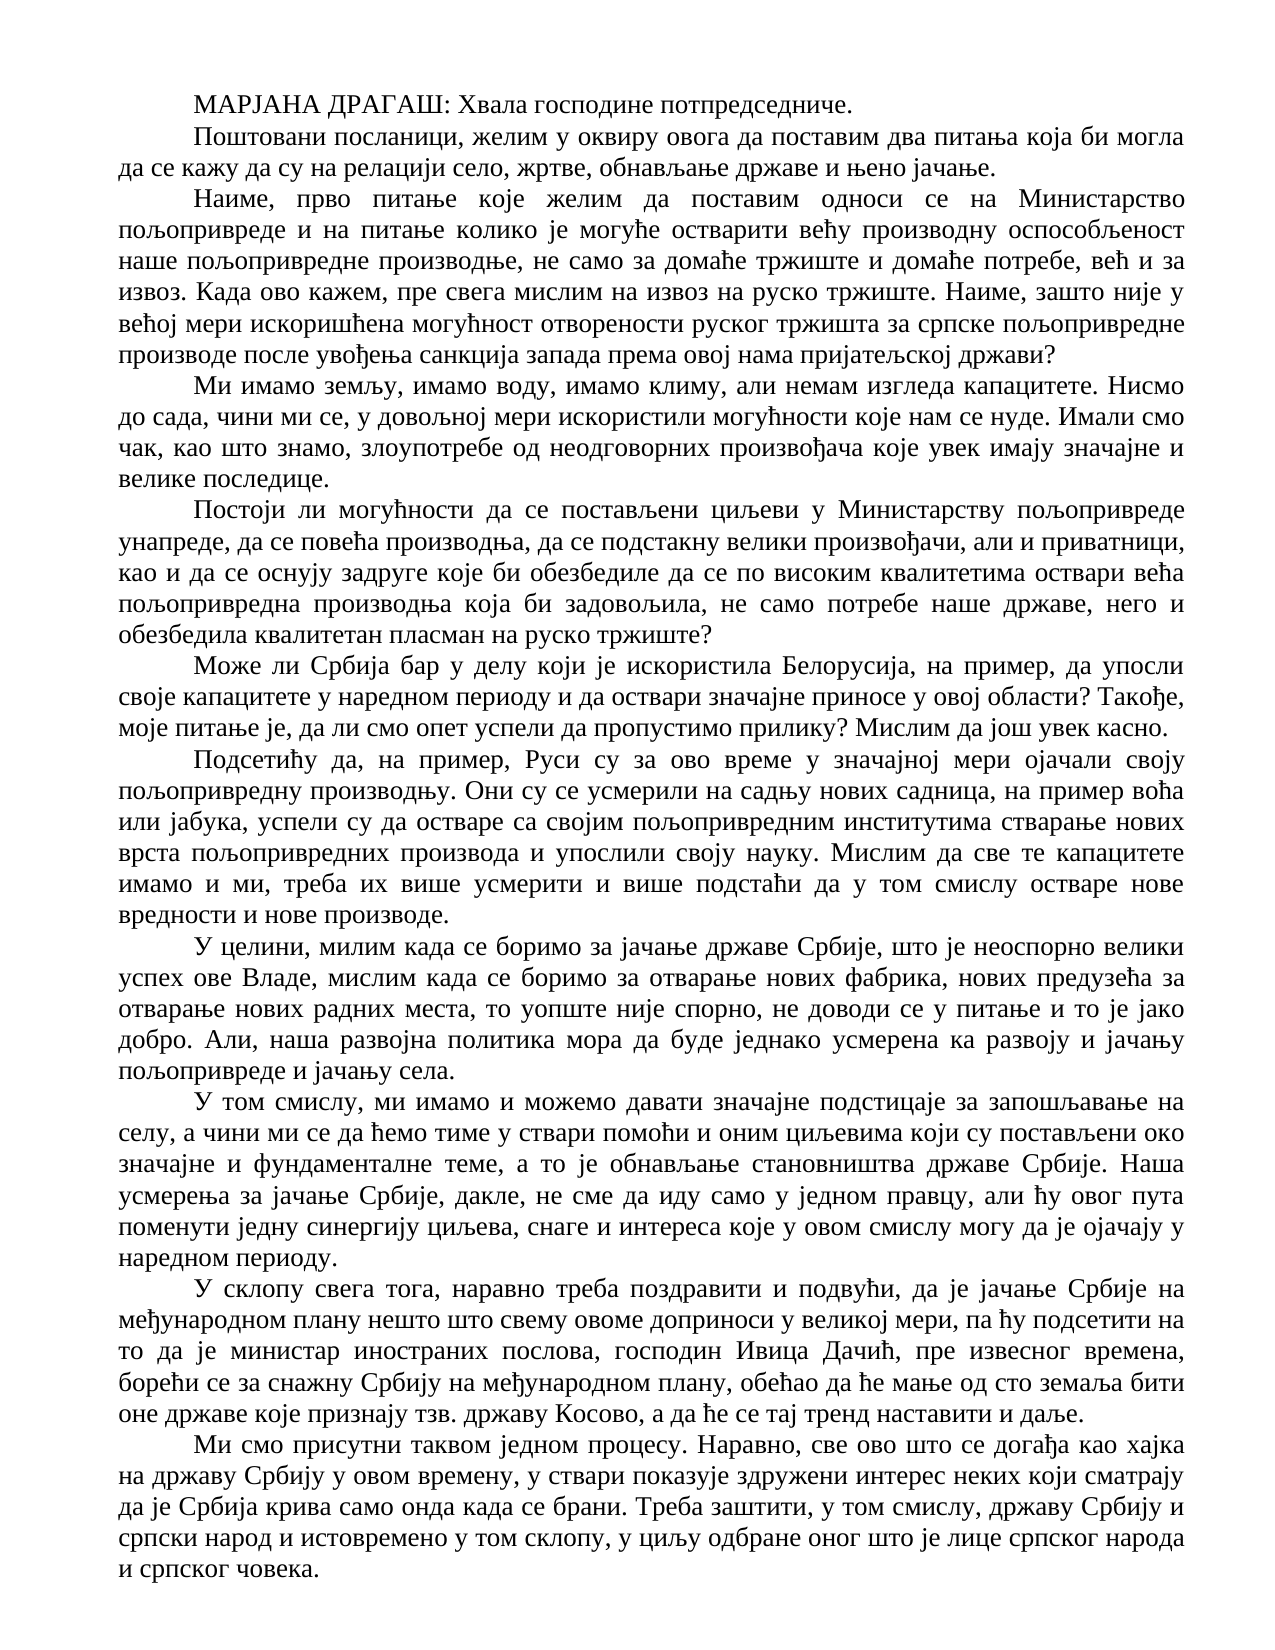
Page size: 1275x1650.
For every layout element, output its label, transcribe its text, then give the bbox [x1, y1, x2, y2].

text Поштовани посланици, желим у оквиру овога да поставим два питања која би могла да се кажу да су на релацији село, жртве, обнављање државе и њено јачање. [118, 120, 1186, 182]
text Подсетићу да, на пример, Руси су за ово време у значајној мери ојачали своју пољопривредну производњу. Они су се усмерили на садњу нових садница, на пример воћа или јабука, успели су да остваре са својим пољопривредним институтима стварање нових врста пољопривредних производа и упослили своју науку. Мислим да све те капацитете имамо и ми, треба их више усмерити и више подстаћи да у том смислу остваре нове вредности и нове производе. [118, 743, 1186, 929]
text Наиме, прво питање које желим да поставим односи се на Министарство пољопривреде и на питање колико је могуће остварити већу производну оспособљеност наше пољопривредне производње, не само за домаће тржиште и домаће потребе, већ и за извоз. Када ово кажем, пре свега мислим на извоз на руско тржиште. Наиме, зашто није у већој мери искоришћена могућност отворености руског тржишта за српске пољопривредне производе после увођења санкција запада према овој нама пријатељској држави? [118, 182, 1186, 369]
text У целини, милим када се боримо за јачање државе Србије, што је неоспорно велики успех ове Владе, мислим када се боримо за отварање нових фабрика, нових предузећа за отварање нових радних места, то уопште није спорно, не доводи се у питање и то је јако добро. Али, наша развојна политика мора да буде једнако усмерена ка развоју и јачању пољопривреде и јачању села. [118, 929, 1186, 1085]
text Ми смо присутни таквом једном процесу. Наравно, све ово што се догађа као хајка на државу Србију у овом времену, у ствари показује здружени интерес неких који сматрају да је Србија крива само онда када се брани. Треба заштити, у том смислу, државу Србију и српски народ и истовремено у том склопу, у циљу одбране оног што је лице српског народа и српског човека. [118, 1428, 1186, 1584]
text Постоји ли могућности да се постављени циљеви у Министарству пољопривреде унапреде, да се повећа производња, да се подстакну велики произвођачи, али и приватници, као и да се оснују задруге које би обезбедиле да се по високим квалитетима оствари већа пољопривредна производња која би задовољила, не само потребе наше државе, него и обезбедила квалитетан пласман на руско тржиште? [118, 493, 1186, 649]
text МАРЈАНА ДРАГАШ: Хвала господине потпредседниче. [118, 89, 1186, 120]
text Може ли Србија бар у делу који је искористила Белорусија, на пример, да упосли своје капацитете у наредном периоду и да оствари значајне приносе у овој области? Такође, моје питање је, да ли смо опет успели да пропустимо прилику? Мислим да још увек касно. [118, 649, 1186, 743]
text У склопу свега тога, наравно треба поздравити и подвући, да је јачање Србије на међународном плану нешто што свему овоме доприноси у великој мери, па ћу подсетити на то да је министар иностраних послова, господин Ивица Дачић, пре извесног времена, борећи се за снажну Србију на међународном плану, обећао да ће мање од сто земаља бити оне државе које признају тзв. државу Косово, а да ће се тај тренд наставити и даље. [118, 1272, 1186, 1428]
text У том смислу, ми имамо и можемо давати значајне подстицаје за запошљавање на селу, а чини ми се да ћемо тиме у ствари помоћи и оним циљевима који су постављени око значајне и фундаменталне теме, а то је обнављање становништва државе Србије. Наша усмерења за јачање Србије, дакле, не сме да иду само у једном правцу, али ћу овог пута поменути једну синергију циљева, снаге и интереса које у овом смислу могу да је ојачају у наредном периоду. [118, 1085, 1186, 1272]
text Ми имамо земљу, имамо воду, имамо климу, али немам изгледа капацитете. Нисмо до сада, чини ми се, у довољној мери искористили могућности које нам се нуде. Имали смо чак, као што знамо, злоупотребе од неодговорних произвођача које увек имају значајне и велике последице. [118, 369, 1186, 493]
